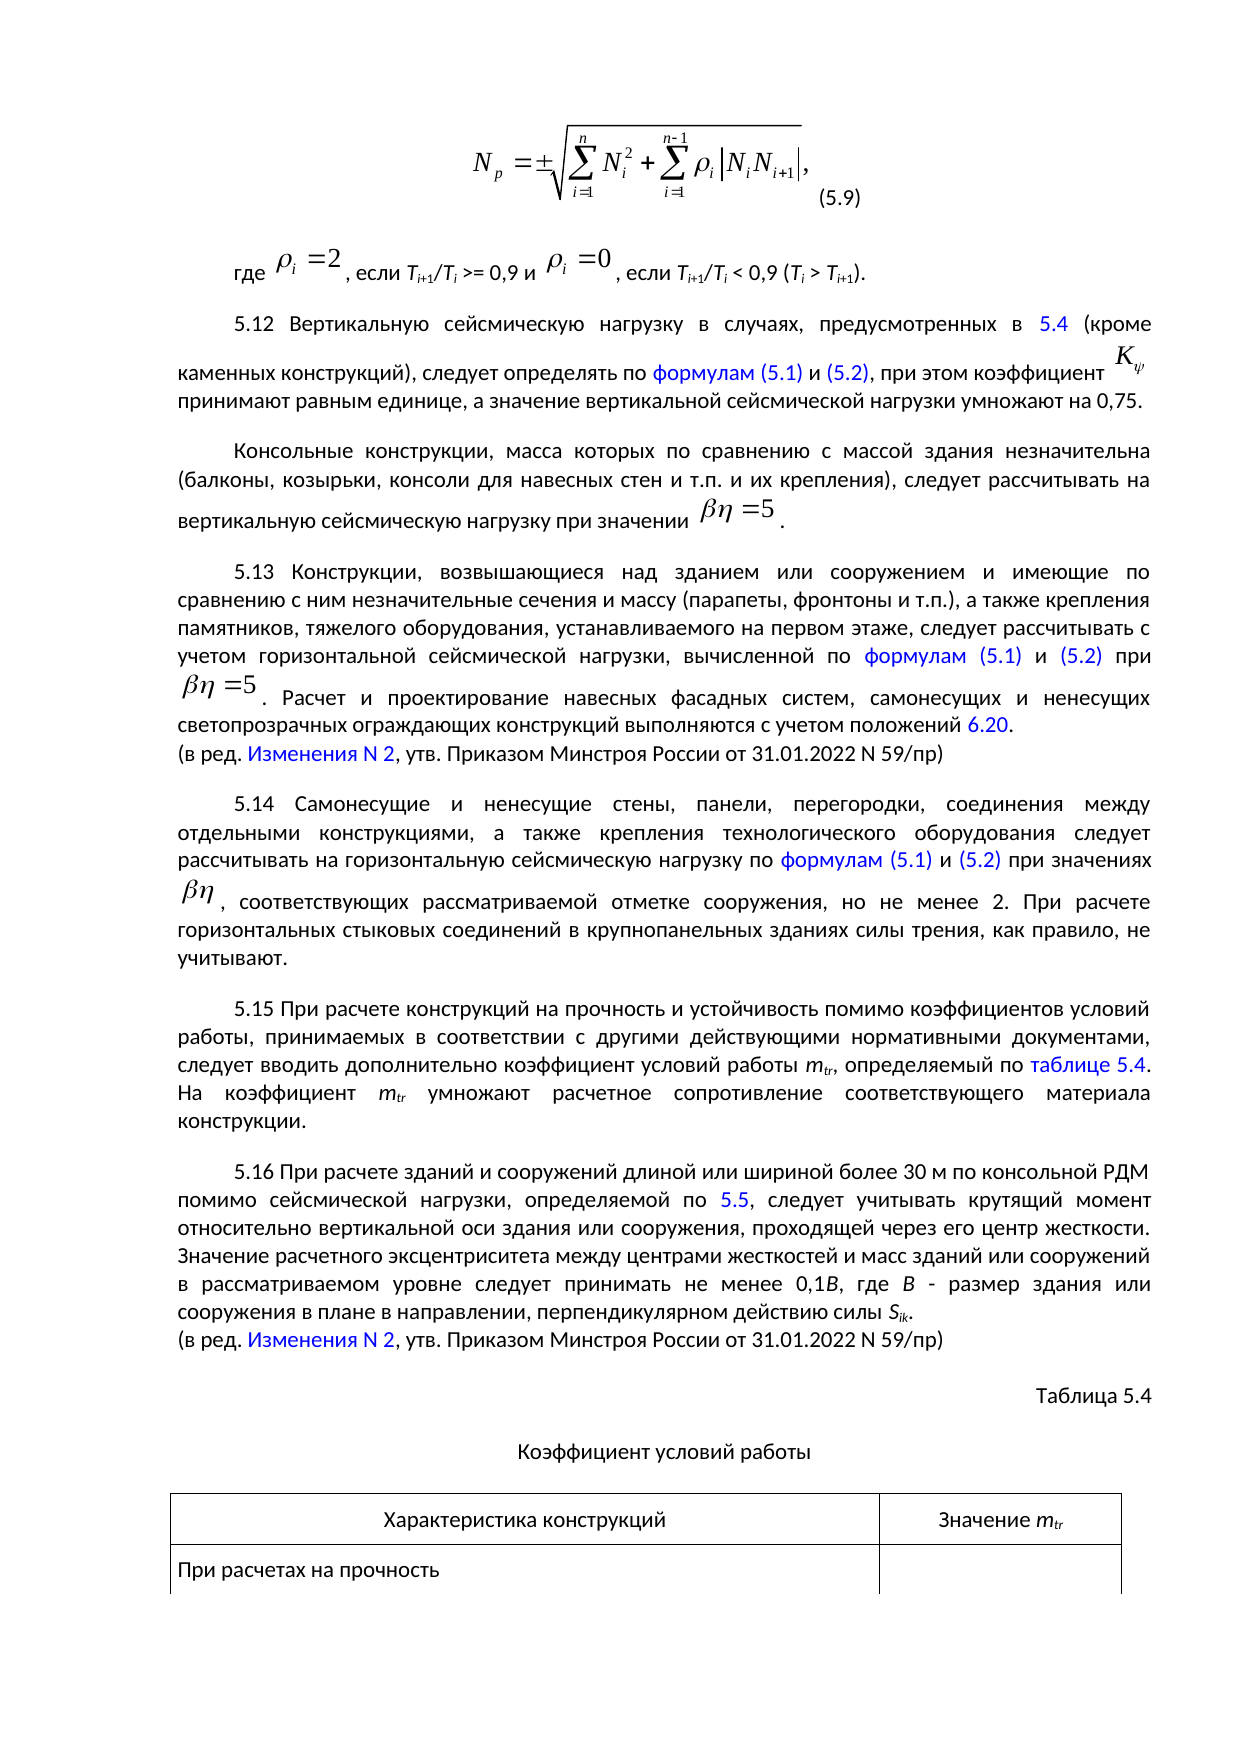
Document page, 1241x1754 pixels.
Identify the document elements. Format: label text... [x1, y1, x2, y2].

text 5.12 Вертикальную сейсмическую нагрузку в случаях, предусмотренных в 5.4 (кроме каменных конструкций), следует определять по формулам (5.1) и (5.2), при этом коэффициент принимают равным единице, а значение вертикальной сейсмической нагрузки умножают на 0,75. [177, 309, 1152, 414]
text (в ред. Изменения N 2, утв. Приказом Минстроя России от 31.01.2022 N 59/пр) [177, 739, 1152, 767]
text 5.15 При расчете конструкций на прочность и устойчивость помимо коэффициентов условий работы, принимаемых в соответствии с другими действующими нормативными документами, следует вводить дополнительно коэффициент условий работы mtr, определяемый по таблице 5.4. На коэффициент mtr умножают расчетное сопротивление соответствующего материала конструкции. [177, 994, 1152, 1134]
text (5.9) [177, 118, 1152, 212]
text Таблица 5.4 [177, 1381, 1152, 1409]
text (в ред. Изменения N 2, утв. Приказом Минстроя России от 31.01.2022 N 59/пр) [177, 1325, 1152, 1353]
table_header Значение mtr [880, 1494, 1121, 1544]
text 5.14 Самонесущие и ненесущие стены, панели, перегородки, соединения между отдельными конструкциями, а также крепления технологического оборудования следует рассчитывать на горизонтальную сейсмическую нагрузку по формулам (5.1) и (5.2) при значениях , соответствующих рассматриваемой отметке сооружения, но не менее 2. При расчете горизонтальных стыковых соединений в крупнопанельных зданиях силы трения, как правило, не учитывают. [177, 789, 1152, 971]
table_header Характеристика конструкций [171, 1494, 879, 1544]
text где , если Ti+1/Ti >= 0,9 и , если Ti+1/Ti < 0,9 (Ti > Ti+1). [177, 239, 1152, 287]
text Консольные конструкции, масса которых по сравнению с массой здания незначительна (балконы, козырьки, консоли для навесных стен и т.п. и их крепления), следует рассчитывать на вертикальную сейсмическую нагрузку при значении . [177, 437, 1152, 534]
text Коэффициент условий работы [177, 1437, 1152, 1465]
text 5.13 Конструкции, возвышающиеся над зданием или сооружением и имеющие по сравнению с ним незначительные сечения и массу (парапеты, фронтоны и т.п.), а также крепления памятников, тяжелого оборудования, устанавливаемого на первом этаже, следует рассчитывать с учетом горизонтальной сейсмической нагрузки, вычисленной по формулам (5.1) и (5.2) при . Расчет и проектирование навесных фасадных систем, самонесущих и ненесущих светопрозрачных ограждающих конструкций выполняются с учетом положений 6.20. [177, 557, 1152, 739]
text 5.16 При расчете зданий и сооружений длиной или шириной более 30 м по консольной РДМ помимо сейсмической нагрузки, определяемой по 5.5, следует учитывать крутящий момент относительно вертикальной оси здания или сооружения, проходящей через его центр жесткости. Значение расчетного эксцентриситета между центрами жесткостей и масс зданий или сооружений в рассматриваемом уровне следует принимать не менее 0,1B, где B - размер здания или сооружения в плане в направлении, перпендикулярном действию силы Sik. [177, 1157, 1152, 1325]
table_cell При расчетах на прочность [171, 1545, 879, 1594]
table_cell [880, 1545, 1121, 1594]
